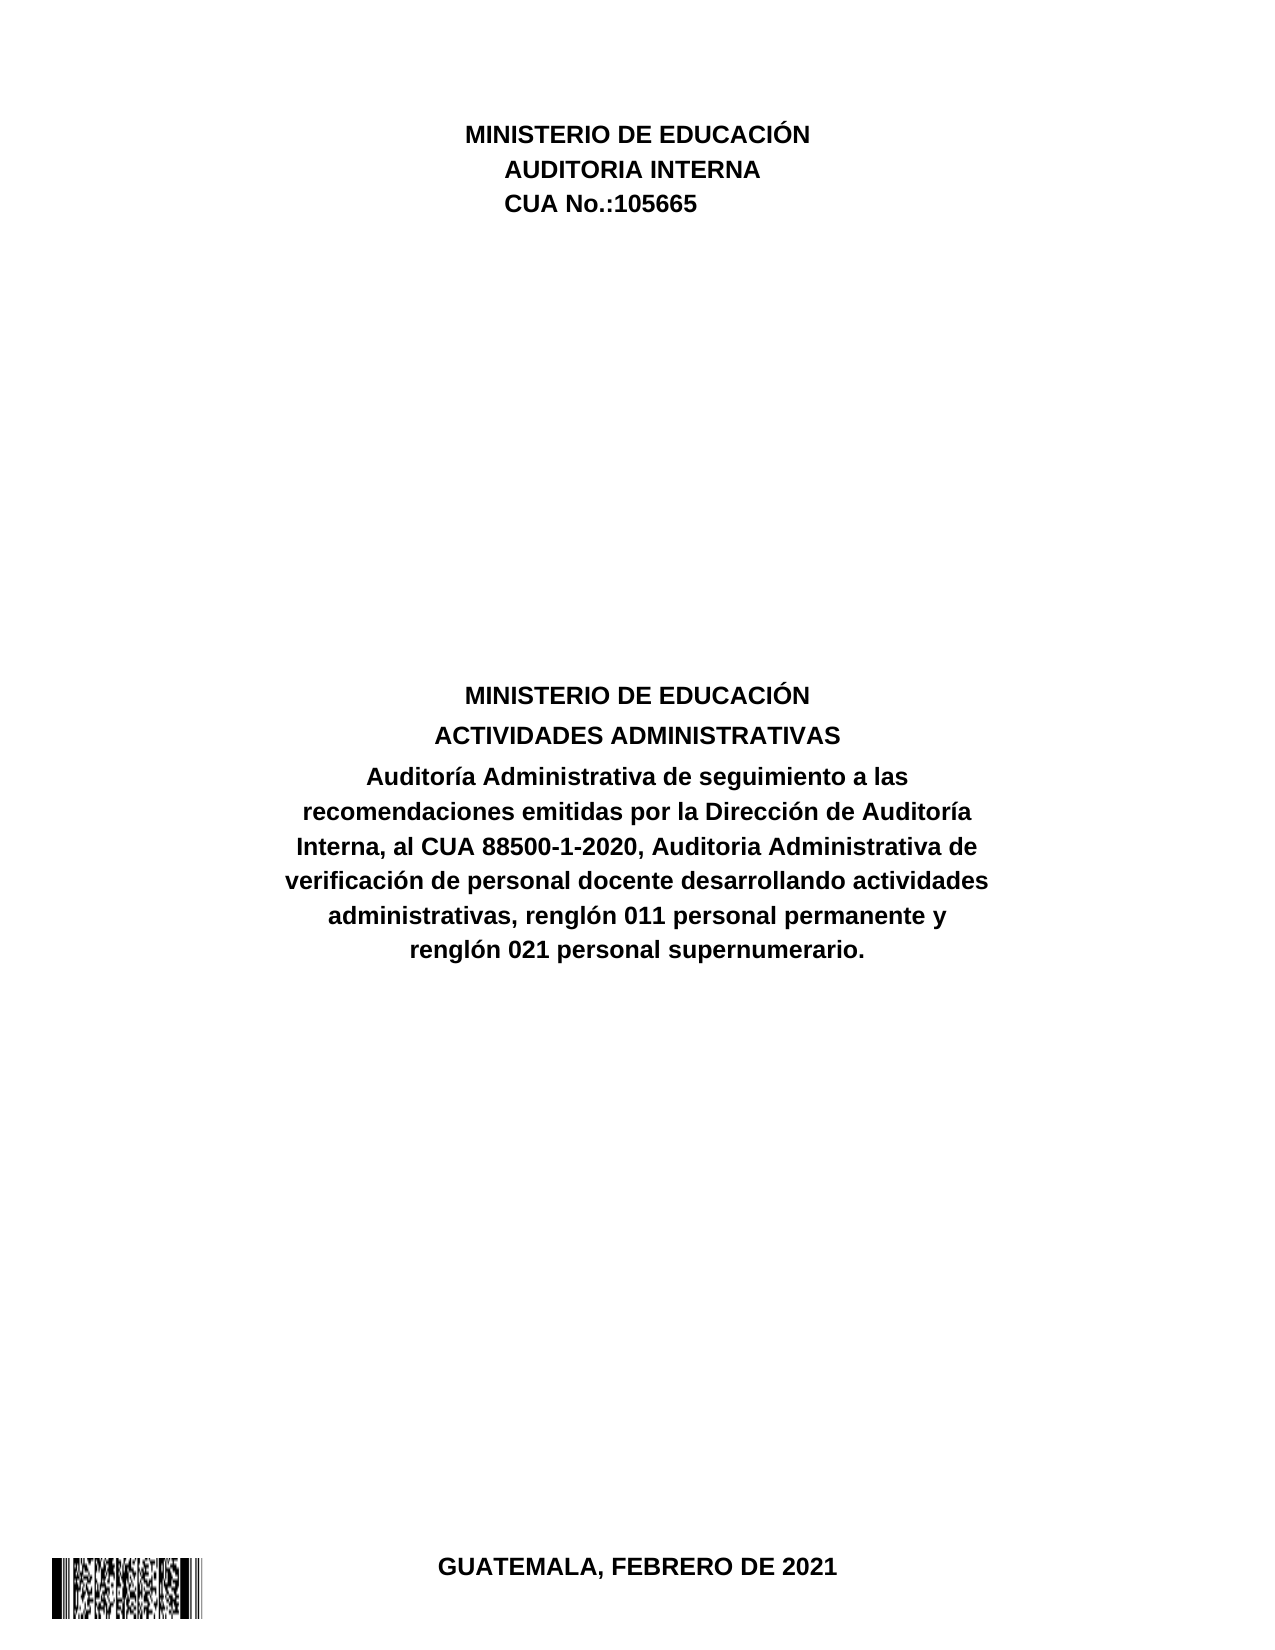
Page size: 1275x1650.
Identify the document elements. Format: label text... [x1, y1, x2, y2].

text MINISTERIO DE EDUCACIÓN ACTIVIDADES ADMINISTRATIVAS [434, 681, 841, 750]
text MINISTERIO DE EDUCACIÓN AUDITORIA INTERNA CUA No.:105665 [465, 120, 813, 218]
text Auditoría Administrativa de seguimiento a las recomendaciones emitidas por la Dirección de Auditoría Interna, al CUA 88500-1-2020, Auditoria Administrativa de verificación de personal docente desarrollando actividades administrativas, renglón 011 personal permanente y renglón 021 personal supernumerario. [279, 762, 995, 964]
text GUATEMALA, FEBRERO DE 2021 [438, 1552, 1108, 1581]
picture [52, 1558, 203, 1619]
